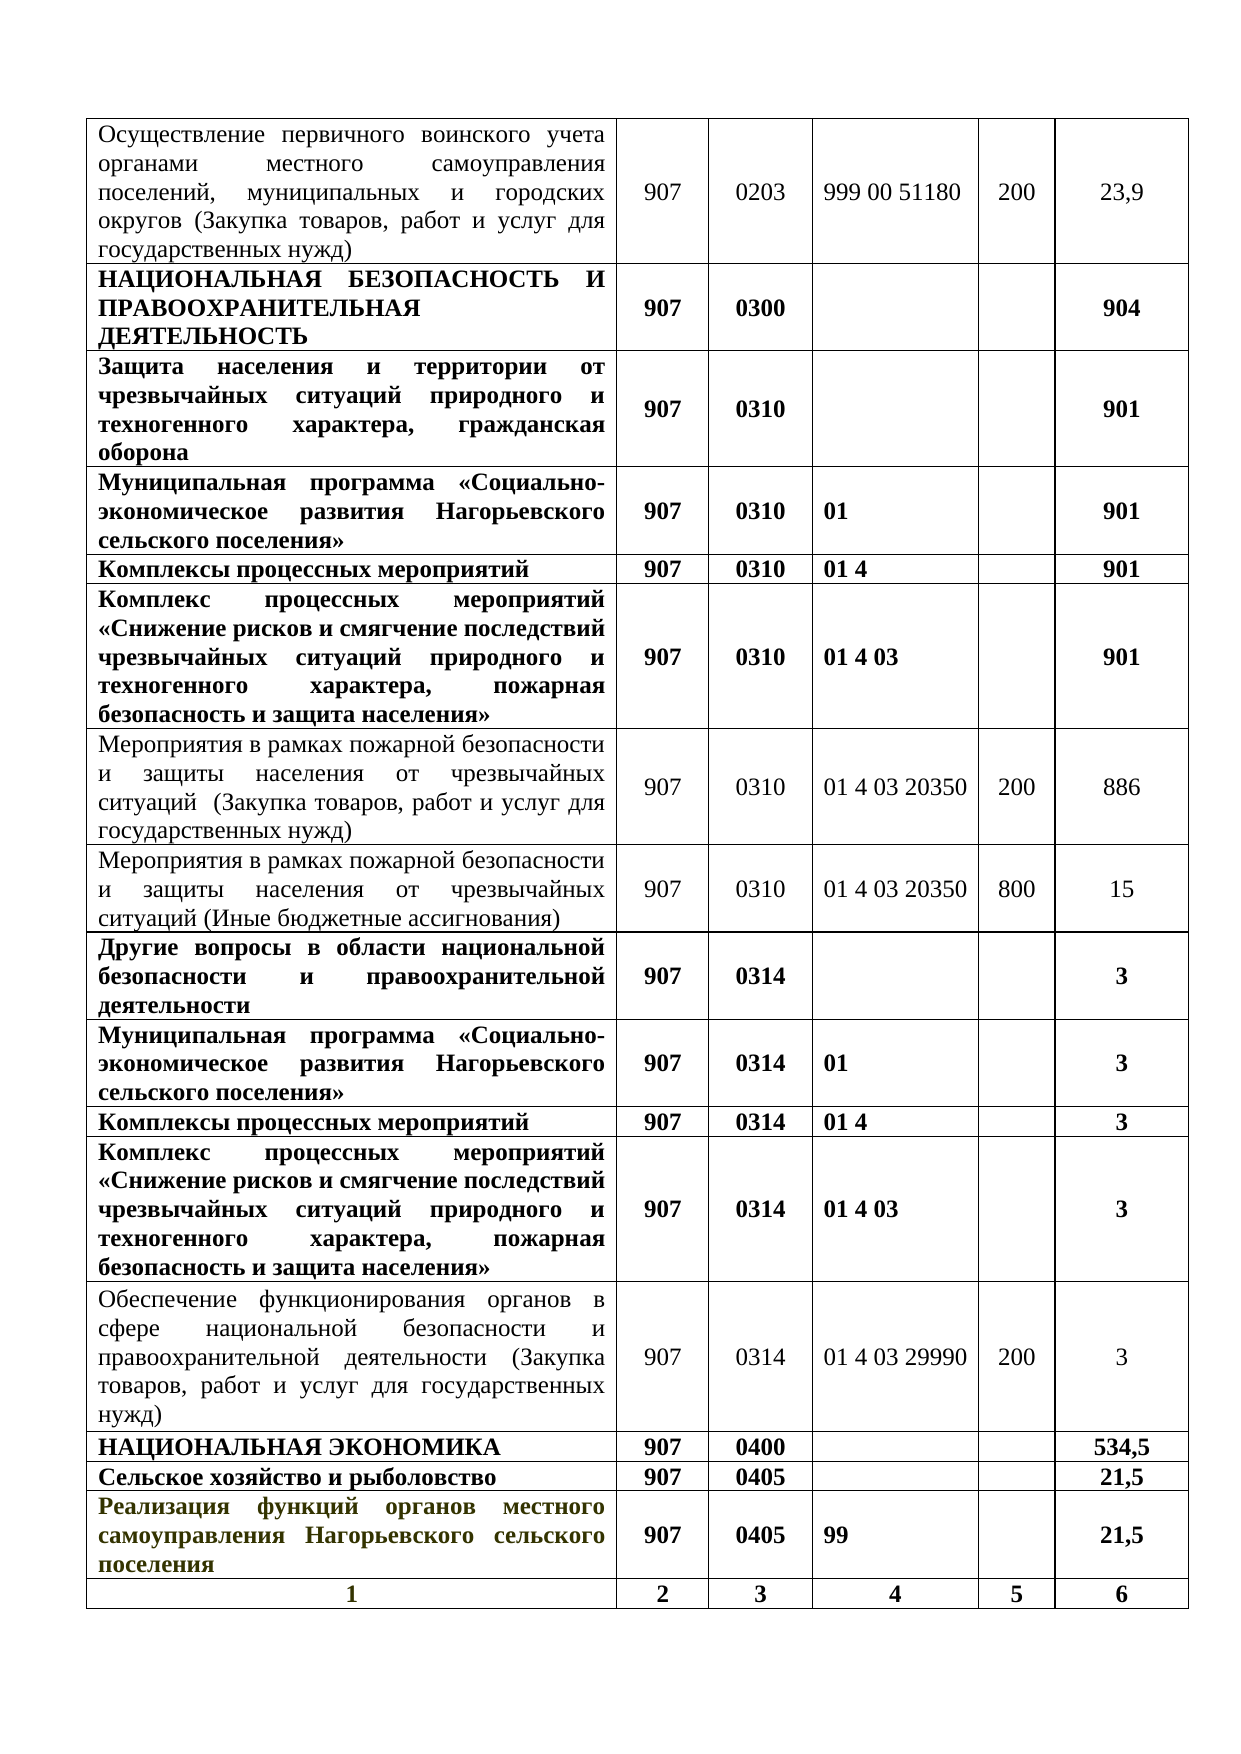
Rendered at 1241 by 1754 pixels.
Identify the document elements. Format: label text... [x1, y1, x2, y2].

table_cell [979, 555, 1054, 583]
table_cell 907 [617, 1282, 708, 1431]
table_cell 01 4 03 [813, 584, 978, 728]
table_cell 01 4 03 [813, 1137, 978, 1281]
table_cell Обеспечение функционирования органов в сфере национальной безопасности и правоохранительной деятельности (Закупка товаров, работ и услуг для государственных нужд) [87, 1282, 616, 1431]
table_cell 907 [617, 1432, 708, 1461]
table_cell Муниципальная программа «Социально-экономическое развития Нагорьевского сельского поселения» [87, 1020, 616, 1106]
table_cell 01 4 03 29990 [813, 1282, 978, 1431]
table_cell 0310 [709, 845, 812, 931]
table_cell Сельское хозяйство и рыболовство [87, 1462, 616, 1490]
table_cell Мероприятия в рамках пожарной безопасности и защиты населения от чрезвычайных ситуаций (Закупка товаров, работ и услуг для государственных нужд) [87, 729, 616, 844]
table_cell [813, 264, 978, 350]
table_cell 907 [617, 729, 708, 844]
table_cell 0300 [709, 264, 812, 350]
table_cell Комплексы процессных мероприятий [87, 555, 616, 583]
table_cell Другие вопросы в области национальной безопасности и правоохранительной деятельности [87, 933, 616, 1019]
table_cell 21,5 [1056, 1462, 1188, 1490]
table_cell 0314 [709, 933, 812, 1019]
table_cell 907 [617, 351, 708, 466]
table_cell Защита населения и территории от чрезвычайных ситуаций природного и техногенного характера, гражданская оборона [87, 351, 616, 466]
table_cell 0405 [709, 1462, 812, 1490]
table_cell Комплекс процессных мероприятий «Снижение рисков и смягчение последствий чрезвычайных ситуаций природного и техногенного характера, пожарная безопасность и защита населения» [87, 1137, 616, 1281]
table_cell Муниципальная программа «Социально-экономическое развития Нагорьевского сельского поселения» [87, 467, 616, 553]
table_cell 200 [979, 119, 1054, 263]
table_cell [813, 1432, 978, 1461]
table_cell 800 [979, 845, 1054, 931]
table_cell 2 [617, 1579, 708, 1607]
table_cell 907 [617, 1020, 708, 1106]
table_cell 0314 [709, 1020, 812, 1106]
table_cell [979, 1107, 1054, 1136]
table_cell 907 [617, 555, 708, 583]
table_cell 01 [813, 1020, 978, 1106]
table_cell 5 [979, 1579, 1054, 1607]
table_cell Мероприятия в рамках пожарной безопасности и защиты населения от чрезвычайных ситуаций (Иные бюджетные ассигнования) [87, 845, 616, 931]
table_cell [979, 1432, 1054, 1461]
table_cell [813, 351, 978, 466]
table_cell 21,5 [1056, 1491, 1188, 1578]
table_cell 907 [617, 264, 708, 350]
table_cell 0310 [709, 584, 812, 728]
table_cell 200 [979, 729, 1054, 844]
table_cell 907 [617, 933, 708, 1019]
table_cell 901 [1056, 467, 1188, 553]
table_cell 0310 [709, 729, 812, 844]
table_cell 0310 [709, 351, 812, 466]
table_cell 907 [617, 1462, 708, 1490]
table_cell Комплексы процессных мероприятий [87, 1107, 616, 1136]
table_cell 01 4 03 20350 [813, 729, 978, 844]
table_cell 15 [1056, 845, 1188, 931]
table_cell 01 4 03 20350 [813, 845, 978, 931]
table_cell 01 4 [813, 1107, 978, 1136]
table_cell 0314 [709, 1282, 812, 1431]
table_cell 904 [1056, 264, 1188, 350]
table_cell [979, 933, 1054, 1019]
table_cell 907 [617, 845, 708, 931]
table_cell 0314 [709, 1137, 812, 1281]
table_cell 907 [617, 1491, 708, 1578]
table_cell 901 [1056, 555, 1188, 583]
table_cell 3 [1056, 1107, 1188, 1136]
table_cell 901 [1056, 351, 1188, 466]
table_cell 0310 [709, 467, 812, 553]
table_cell 6 [1056, 1579, 1188, 1607]
table_cell 3 [1056, 933, 1188, 1019]
table_cell 4 [813, 1579, 978, 1607]
table_cell 0310 [709, 555, 812, 583]
table_cell [979, 1462, 1054, 1490]
table_cell 3 [1056, 1282, 1188, 1431]
table_cell [813, 933, 978, 1019]
table_cell 3 [1056, 1020, 1188, 1106]
table_cell 01 4 [813, 555, 978, 583]
table_cell Комплекс процессных мероприятий «Снижение рисков и смягчение последствий чрезвычайных ситуаций природного и техногенного характера, пожарная безопасность и защита населения» [87, 584, 616, 728]
table_cell [979, 264, 1054, 350]
table_cell 901 [1056, 584, 1188, 728]
table_cell [979, 467, 1054, 553]
table_cell 3 [1056, 1137, 1188, 1281]
table_cell 1 [87, 1579, 616, 1607]
table_cell [979, 584, 1054, 728]
table_cell НАЦИОНАЛЬНАЯ ЭКОНОМИКА [87, 1432, 616, 1461]
table_cell 999 00 51180 [813, 119, 978, 263]
table_cell Реализация функций органов местного самоуправления Нагорьевского сельского поселения [87, 1491, 616, 1578]
table_cell 99 [813, 1491, 978, 1578]
table_cell [979, 1491, 1054, 1578]
table_cell 886 [1056, 729, 1188, 844]
table_cell НАЦИОНАЛЬНАЯ БЕЗОПАСНОСТЬ И ПРАВООХРАНИТЕЛЬНАЯ ДЕЯТЕЛЬНОСТЬ [87, 264, 616, 350]
table_cell 0203 [709, 119, 812, 263]
table_cell [979, 351, 1054, 466]
table_cell 907 [617, 1107, 708, 1136]
table_cell 01 [813, 467, 978, 553]
table_cell 200 [979, 1282, 1054, 1431]
table_cell [979, 1137, 1054, 1281]
table_cell 907 [617, 584, 708, 728]
table_cell Осуществление первичного воинского учета органами местного самоуправления поселений, муниципальных и городских округов (Закупка товаров, работ и услуг для государственных нужд) [87, 119, 616, 263]
table_cell 907 [617, 467, 708, 553]
table_cell 23,9 [1056, 119, 1188, 263]
table_cell [979, 1020, 1054, 1106]
table_cell 0314 [709, 1107, 812, 1136]
table_cell [813, 1462, 978, 1490]
table_cell 907 [617, 1137, 708, 1281]
table_cell 534,5 [1056, 1432, 1188, 1461]
table_cell 907 [617, 119, 708, 263]
table_cell 3 [709, 1579, 812, 1607]
table_cell 0405 [709, 1491, 812, 1578]
table_cell 0400 [709, 1432, 812, 1461]
